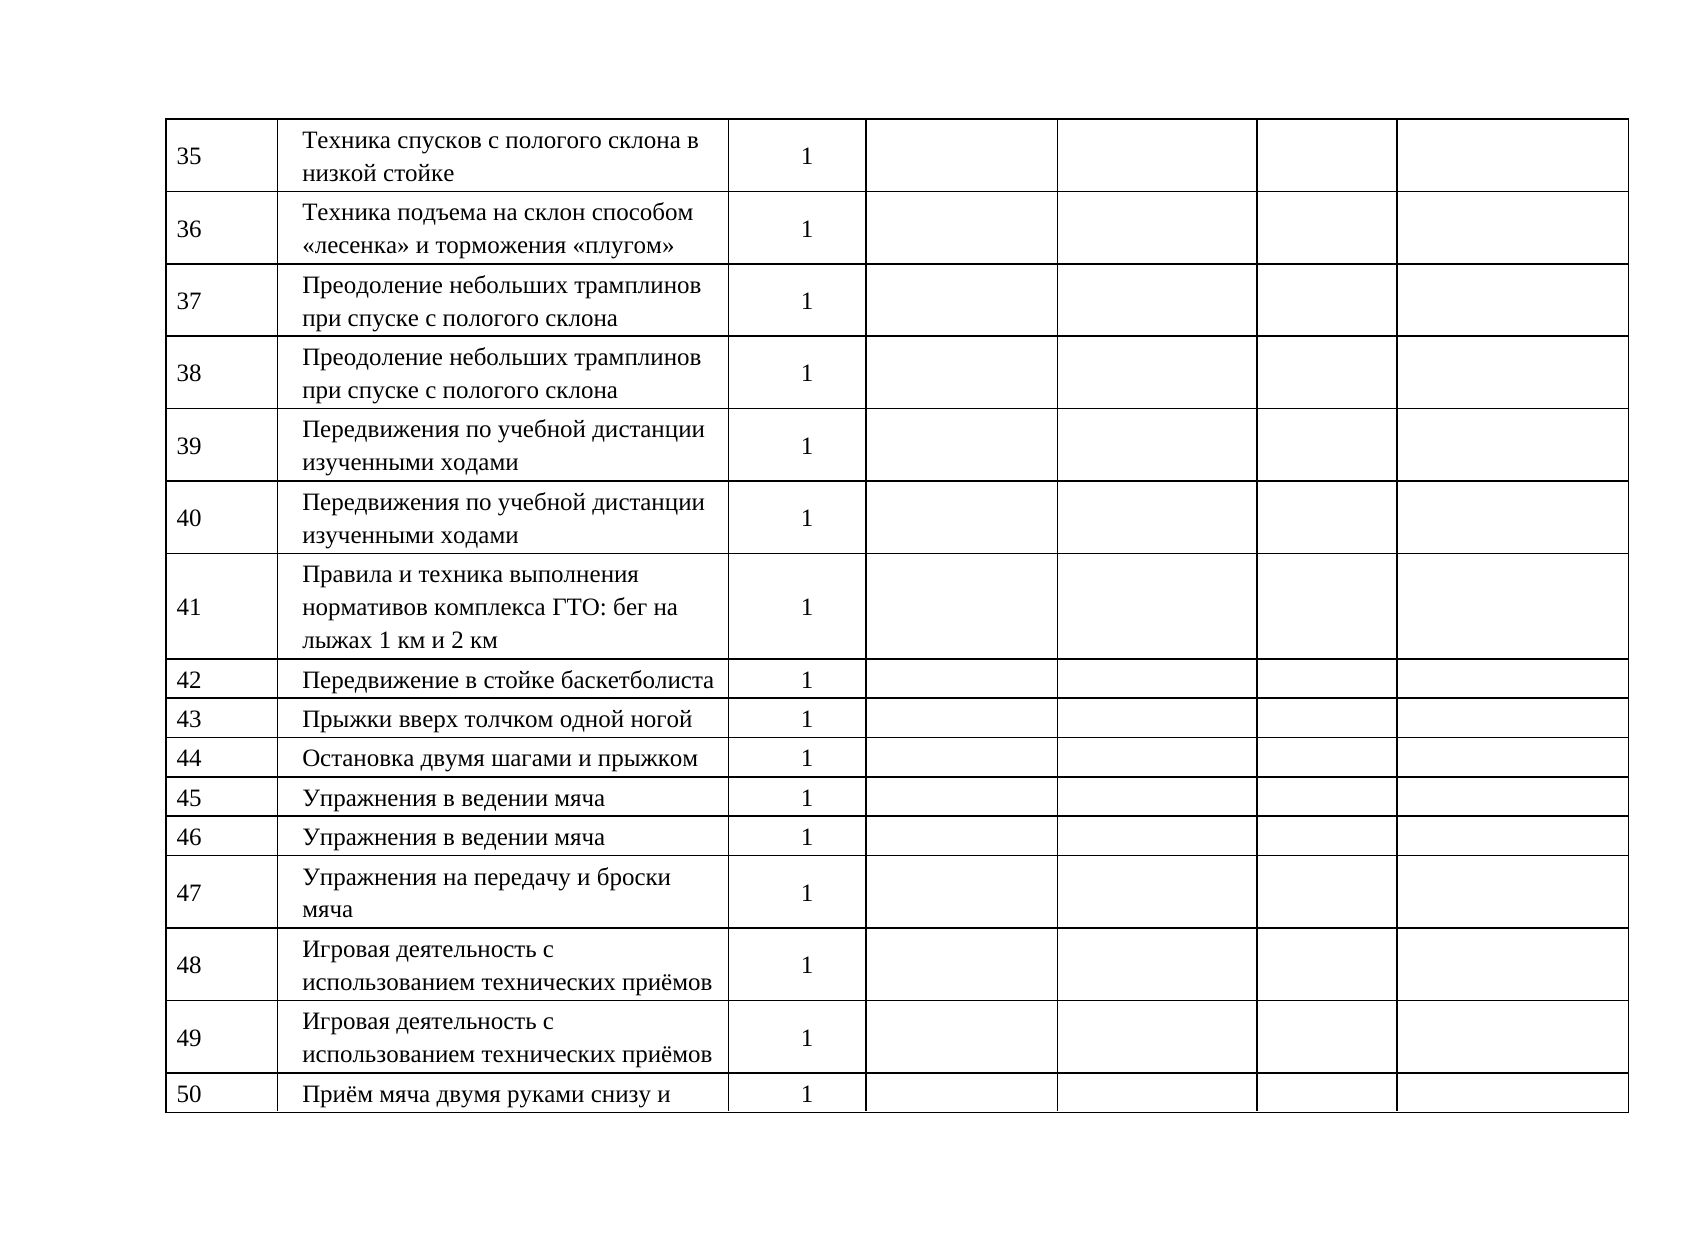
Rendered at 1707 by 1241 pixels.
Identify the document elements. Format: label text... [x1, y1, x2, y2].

table_cell [867, 1001, 1057, 1072]
table_cell [867, 192, 1057, 263]
table_cell [867, 120, 1057, 191]
table_cell [867, 929, 1057, 999]
table_cell Игровая деятельность с использованием технических приёмов [278, 929, 728, 999]
table_cell [1398, 265, 1628, 335]
table_cell [1398, 699, 1628, 737]
table_cell Правила и техника выполнения нормативов комплекса ГТО: бег на лыжах 1 км и 2 км [278, 554, 728, 658]
table_cell 48 [167, 929, 277, 999]
table_cell [1258, 738, 1396, 776]
table_cell [1398, 1001, 1628, 1072]
table_cell Преодоление небольших трамплинов при спуске с пологого склона [278, 337, 728, 408]
table_cell [867, 482, 1057, 552]
table_cell [1058, 929, 1256, 999]
table_cell [867, 409, 1057, 480]
table_cell 45 [167, 778, 277, 815]
table_cell Упражнения на передачу и броски мяча [278, 856, 728, 927]
table_cell Передвижение в стойке баскетболиста [278, 660, 728, 697]
table_cell [1058, 265, 1256, 335]
table_cell [1058, 1001, 1256, 1072]
table_cell Остановка двумя шагами и прыжком [278, 738, 728, 776]
table_cell [1058, 554, 1256, 658]
table_cell [1058, 482, 1256, 552]
table_cell [1398, 482, 1628, 552]
table_cell [1398, 660, 1628, 697]
table_cell [1258, 929, 1396, 999]
table_cell 1 [729, 817, 865, 855]
table_cell 42 [167, 660, 277, 697]
table_cell [867, 778, 1057, 815]
table_cell [1258, 482, 1396, 552]
table_cell Упражнения в ведении мяча [278, 778, 728, 815]
table_cell [1058, 699, 1256, 737]
table_cell 1 [729, 192, 865, 263]
table_cell [867, 554, 1057, 658]
table_cell [1398, 1074, 1628, 1111]
table_cell [1398, 817, 1628, 855]
table_cell [867, 738, 1057, 776]
table_cell [1258, 778, 1396, 815]
table_cell [1398, 856, 1628, 927]
table_cell 39 [167, 409, 277, 480]
table_cell [1398, 738, 1628, 776]
table_cell 35 [167, 120, 277, 191]
table_cell 43 [167, 699, 277, 737]
table_cell 47 [167, 856, 277, 927]
table_cell [1258, 817, 1396, 855]
table_cell 1 [729, 929, 865, 999]
table_cell 1 [729, 554, 865, 658]
table_cell 44 [167, 738, 277, 776]
table_cell 1 [729, 1074, 865, 1111]
table_cell [867, 337, 1057, 408]
table_cell 49 [167, 1001, 277, 1072]
table_cell Упражнения в ведении мяча [278, 817, 728, 855]
table_cell 1 [729, 337, 865, 408]
table_cell Техника подъема на склон способом «лесенка» и торможения «плугом» [278, 192, 728, 263]
table_cell 1 [729, 856, 865, 927]
table_cell 50 [167, 1074, 277, 1111]
table_cell 1 [729, 265, 865, 335]
table_cell [1058, 120, 1256, 191]
table_cell [1058, 337, 1256, 408]
table_cell 1 [729, 699, 865, 737]
table_cell [867, 1074, 1057, 1111]
table_cell 1 [729, 1001, 865, 1072]
table_cell [1258, 265, 1396, 335]
table_cell [1258, 660, 1396, 697]
table_cell Преодоление небольших трамплинов при спуске с пологого склона [278, 265, 728, 335]
table_cell [867, 856, 1057, 927]
table_cell Прыжки вверх толчком одной ногой [278, 699, 728, 737]
table_cell [867, 817, 1057, 855]
table_cell [1258, 1074, 1396, 1111]
table_cell 1 [729, 409, 865, 480]
table_cell [1258, 856, 1396, 927]
table_cell [1058, 778, 1256, 815]
table_cell 1 [729, 660, 865, 697]
table_cell 38 [167, 337, 277, 408]
table_cell [1058, 409, 1256, 480]
table_cell 36 [167, 192, 277, 263]
table_cell [1258, 192, 1396, 263]
table_cell 1 [729, 778, 865, 815]
table_cell [1258, 120, 1396, 191]
table_cell [1058, 192, 1256, 263]
table_cell [1058, 817, 1256, 855]
table_cell [1258, 699, 1396, 737]
table_cell Игровая деятельность с использованием технических приёмов [278, 1001, 728, 1072]
table_cell 1 [729, 482, 865, 552]
table_cell Техника спусков с пологого склона в низкой стойке [278, 120, 728, 191]
table_cell 40 [167, 482, 277, 552]
table_cell [1398, 192, 1628, 263]
table_cell [867, 660, 1057, 697]
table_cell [278, 1074, 728, 1111]
table_cell 46 [167, 817, 277, 855]
table_cell [867, 265, 1057, 335]
table_cell 37 [167, 265, 277, 335]
table_cell 41 [167, 554, 277, 658]
table_cell [1258, 337, 1396, 408]
table_cell [1058, 738, 1256, 776]
table_cell 1 [729, 738, 865, 776]
table_cell Передвижения по учебной дистанции изученными ходами [278, 409, 728, 480]
table_cell [1258, 554, 1396, 658]
table_cell [1398, 409, 1628, 480]
table_cell [1258, 409, 1396, 480]
table_cell [1058, 856, 1256, 927]
table_cell [1058, 660, 1256, 697]
table_cell [1398, 554, 1628, 658]
table_cell [1258, 1001, 1396, 1072]
table_cell [867, 699, 1057, 737]
table_cell [1398, 929, 1628, 999]
table_cell [1058, 1074, 1256, 1111]
table_cell [1398, 120, 1628, 191]
table_cell [1398, 337, 1628, 408]
table_cell 1 [729, 120, 865, 191]
table_cell Передвижения по учебной дистанции изученными ходами [278, 482, 728, 552]
table_cell [1398, 778, 1628, 815]
